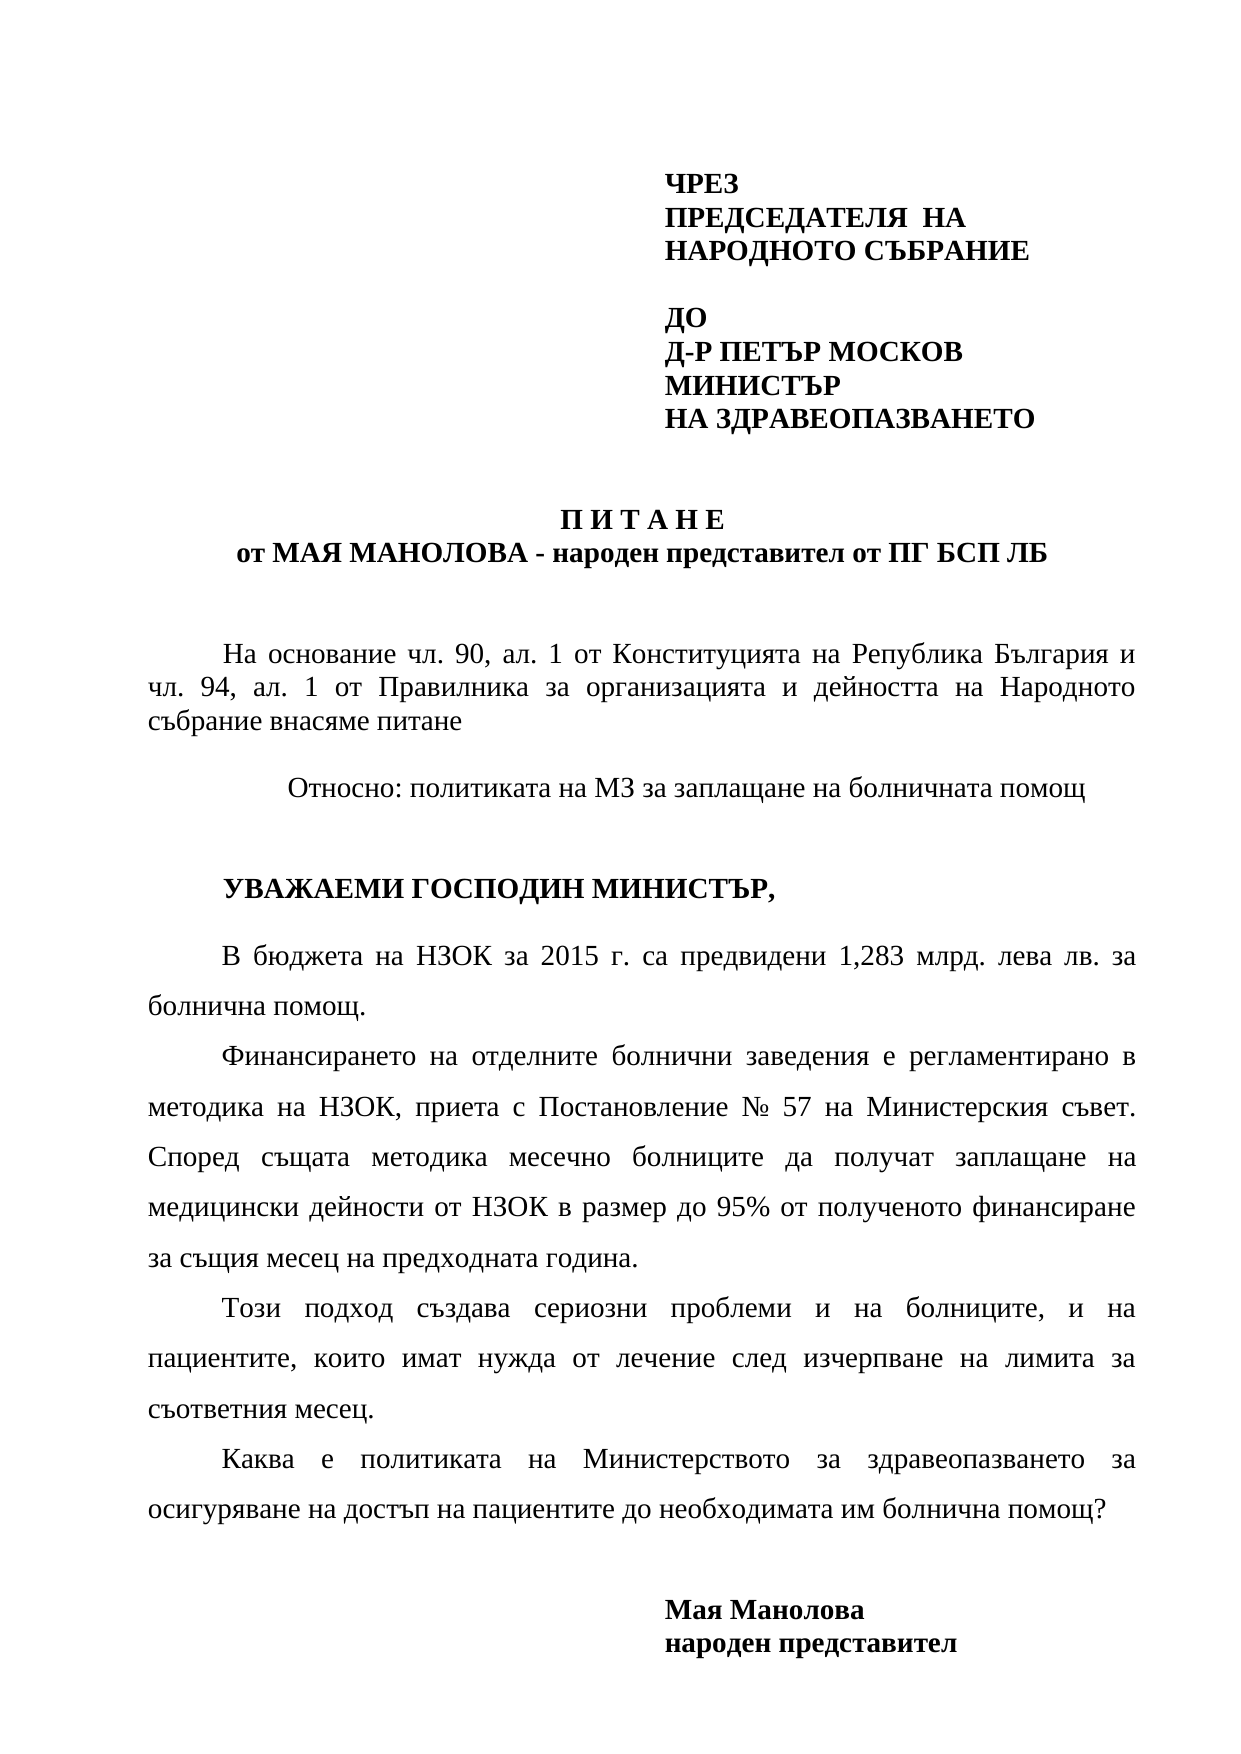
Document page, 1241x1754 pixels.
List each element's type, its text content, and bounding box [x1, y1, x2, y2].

text Д-Р ПЕТЪР МОСКОВ [148, 334, 1137, 368]
text ДО [148, 301, 1137, 334]
text НАРОДНОТО СЪБРАНИЕ [148, 233, 1137, 267]
text Финансирането на отделните болнични заведения е регламентирано в методика на НЗОК, приета с Постановление № 57 на Министерския съвет. Според същата методика месечно болниците да получат заплащане на медицински дейности от НЗОК в размер до 95% от полученото финансиране за същия месец на предходната година. [148, 1038, 1137, 1273]
text ЧРЕЗ [148, 166, 1137, 200]
text Мая Манолова [148, 1592, 1137, 1626]
text Каква е политиката на Министерството за здравеопазването за осигуряване на достъп на пациентите до необходимата им болнична помощ? [148, 1441, 1137, 1525]
text ПРЕДСЕДАТЕЛЯ НА [148, 200, 1137, 233]
text Относно: политиката на МЗ за заплащане на болничната помощ [148, 770, 1137, 804]
text МИНИСТЪР [148, 368, 1137, 401]
text П И Т А Н Е [148, 502, 1137, 535]
text Този подход създава сериозни проблеми и на болниците, и на пациентите, които имат нужда от лечение след изчерпване на лимита за съответния месец. [148, 1290, 1137, 1424]
text народен представител [148, 1626, 1137, 1659]
text На основание чл. 90, ал. 1 от Конституцията на Република България и чл. 94, ал. 1 от Правилника за организацията и дейността на Народното събрание внасяме питане [148, 636, 1137, 737]
text от МАЯ МАНОЛОВА - народен представител от ПГ БСП ЛБ [148, 535, 1137, 569]
text УВАЖАЕМИ ГОСПОДИН МИНИСТЪР, [148, 871, 1137, 904]
text В бюджета на НЗОК за 2015 г. са предвидени 1,283 млрд. лева лв. за болнична помощ. [148, 938, 1137, 1022]
text НА ЗДРАВЕОПАЗВАНЕТО [148, 401, 1137, 435]
